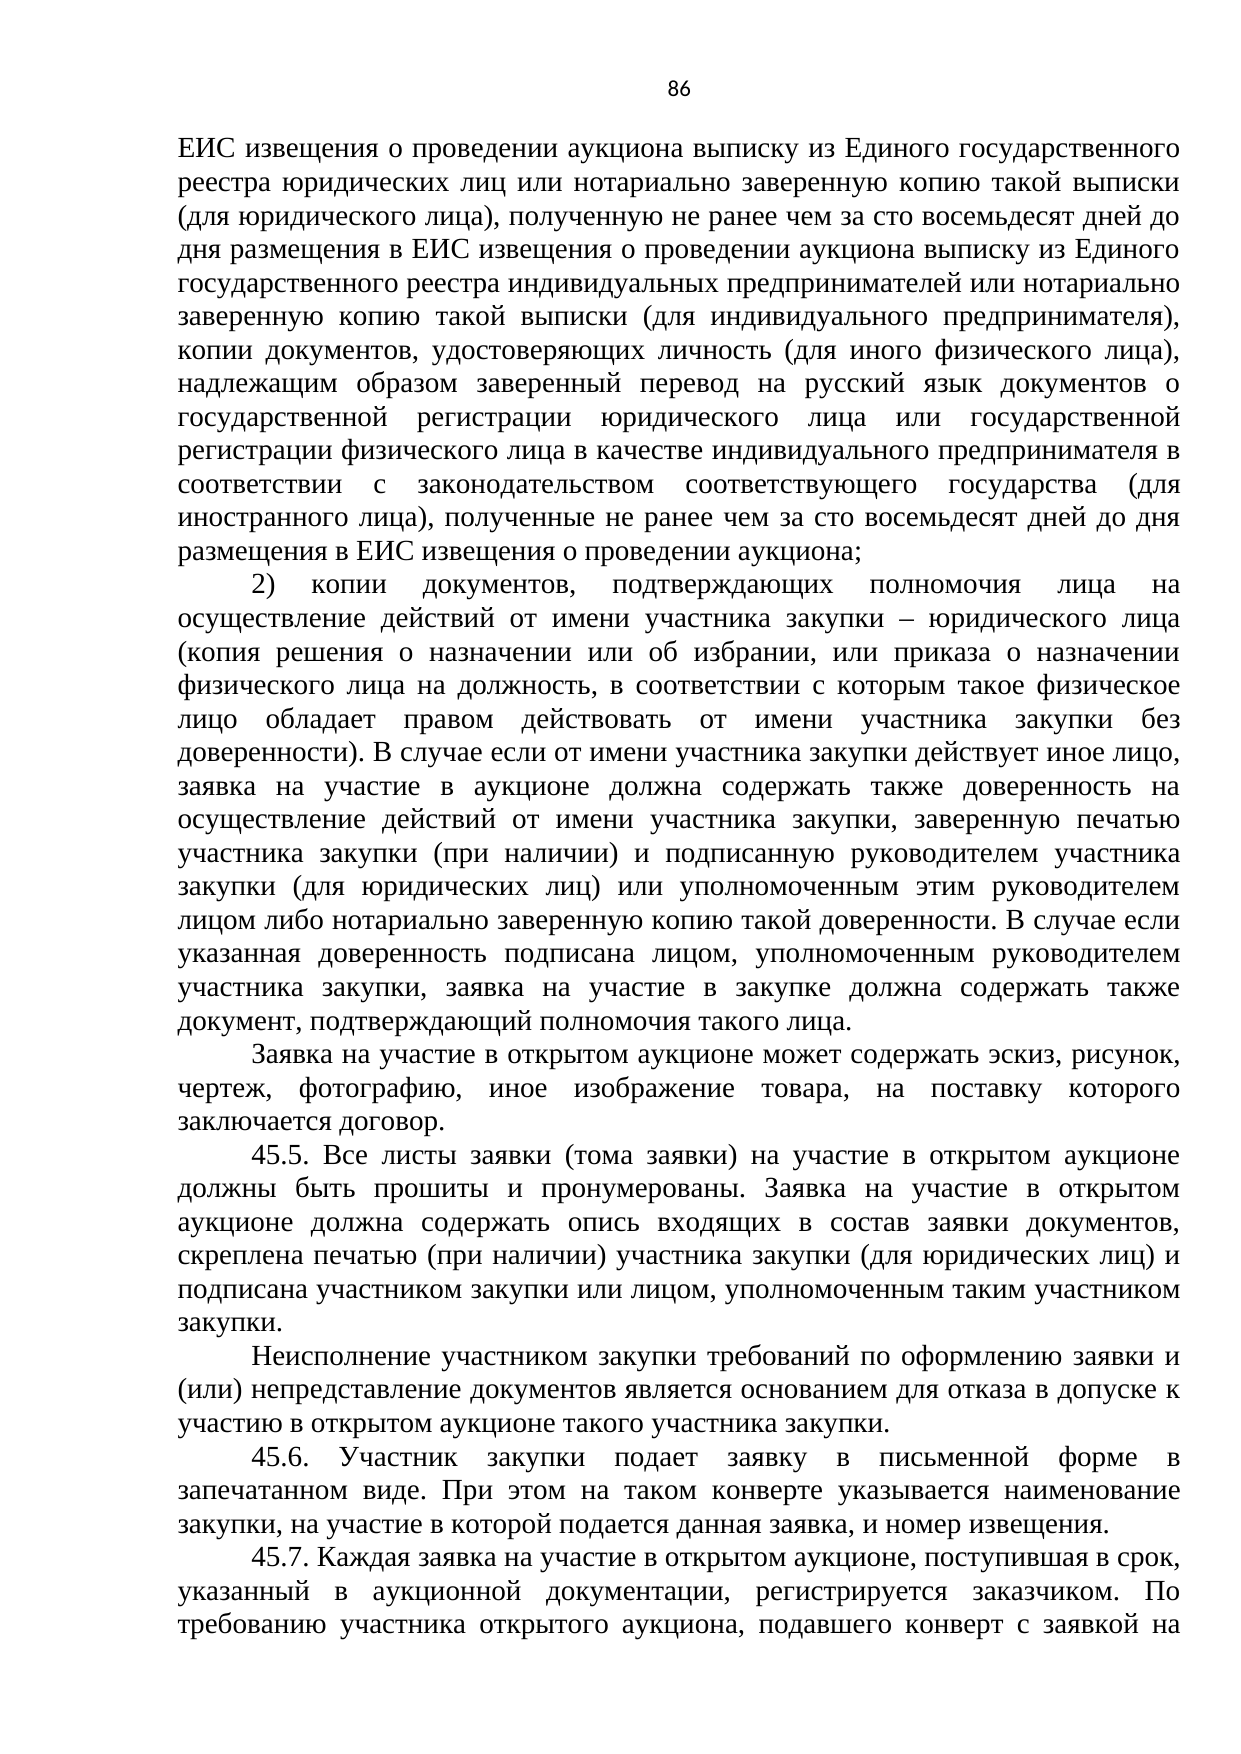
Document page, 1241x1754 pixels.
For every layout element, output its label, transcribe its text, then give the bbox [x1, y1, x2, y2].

text 2) копии документов, подтверждающих полномочия лица на осуществление действий от имени участника закупки – юридического лица (копия решения о назначении или об избрании, или приказа о назначении физического лица на должность, в соответствии с которым такое физическое лицо обладает правом действовать от имени участника закупки без доверенности). В случае если от имени участника закупки действует иное лицо, заявка на участие в аукционе должна содержать также доверенность на осуществление действий от имени участника закупки, заверенную печатью участника закупки (при наличии) и подписанную руководителем участника закупки (для юридических лиц) или уполномоченным этим руководителем лицом либо нотариально заверенную копию такой доверенности. В случае если указанная доверенность подписана лицом, уполномоченным руководителем участника закупки, заявка на участие в закупке должна содержать также документ, подтверждающий полномочия такого лица. [177, 567, 1181, 1036]
text 45.5. Все листы заявки (тома заявки) на участие в открытом аукционе должны быть прошиты и пронумерованы. Заявка на участие в открытом аукционе должна содержать опись входящих в состав заявки документов, скреплена печатью (при наличии) участника закупки (для юридических лиц) и подписана участником закупки или лицом, уполномоченным таким участником закупки. [177, 1137, 1181, 1338]
text 45.6. Участник закупки подает заявку в письменной форме в запечатанном виде. При этом на таком конверте указывается наименование закупки, на участие в которой подается данная заявка, и номер извещения. [177, 1439, 1181, 1539]
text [177, 1539, 1181, 1640]
text Заявка на участие в открытом аукционе может содержать эскиз, рисунок, чертеж, фотографию, иное изображение товара, на поставку которого заключается договор. [177, 1036, 1181, 1137]
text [177, 131, 1181, 567]
text Неисполнение участником закупки требований по оформлению заявки и (или) непредставление документов является основанием для отказа в допуске к участию в открытом аукционе такого участника закупки. [177, 1338, 1181, 1439]
